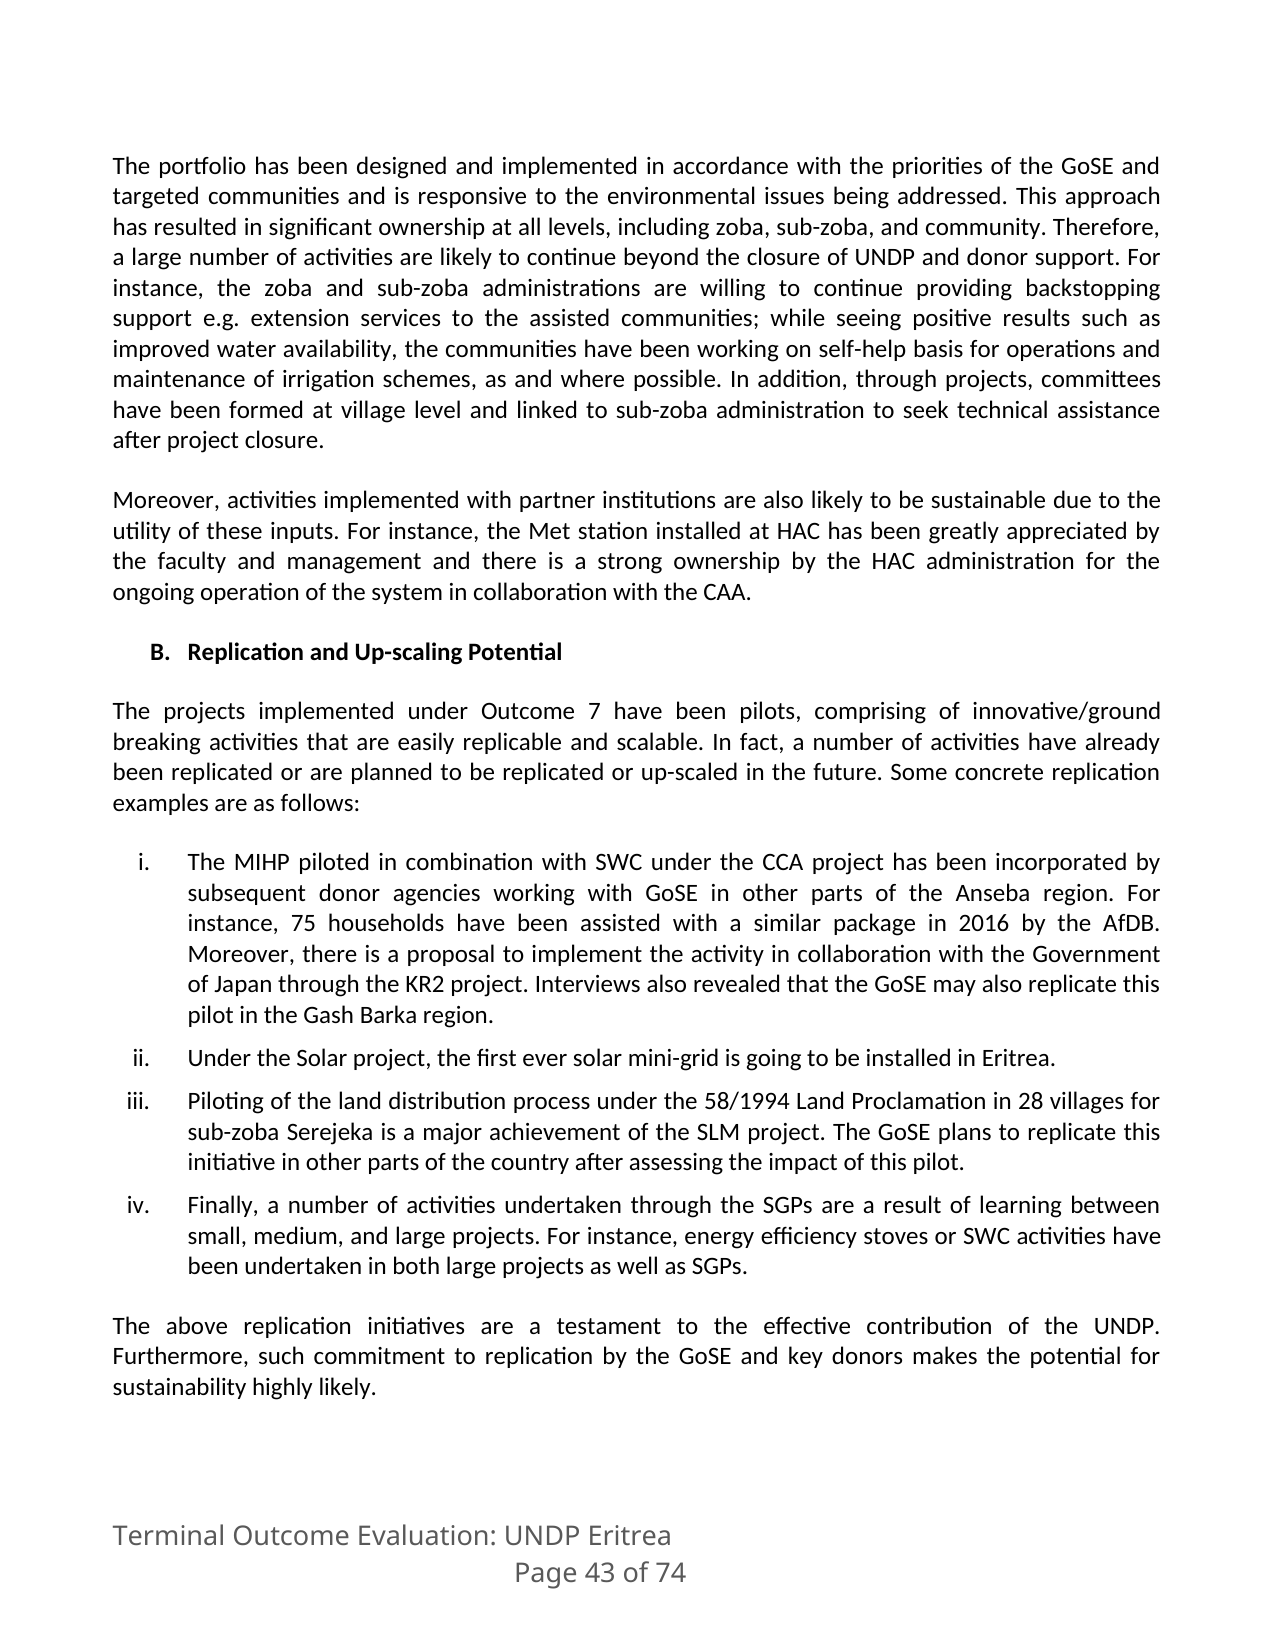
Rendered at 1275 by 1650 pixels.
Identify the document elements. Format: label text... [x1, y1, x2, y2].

list Under the Solar project, the first ever solar mini-grid is going to be installed in Eritrea. [150, 1042, 1162, 1073]
list The MIHP piloted in combination with SWC under the CCA project has been incorporated by subsequent donor agencies working with GoSE in other parts of the Anseba region. For instance, 75 households have been assisted with a similar package in 2016 by the AfDB. Moreover, there is a proposal to implement the activity in collaboration with the Government of Japan through the KR2 project. Interviews also revealed that the GoSE may also replicate this pilot in the Gash Barka region. [150, 847, 1162, 1030]
list Replication and Up-scaling Potential [150, 636, 1162, 666]
list Piloting of the land distribution process under the 58/1994 Land Proclamation in 28 villages for sub-zoba Serejeka is a major achievement of the SLM project. The GoSE plans to replicate this initiative in other parts of the country after assessing the impact of this pilot. [150, 1085, 1162, 1177]
list Finally, a number of activities undertaken through the SGPs are a result of learning between small, medium, and large projects. For instance, energy efficiency stoves or SWC activities have been undertaken in both large projects as well as SGPs. [150, 1189, 1162, 1281]
text The projects implemented under Outcome 7 have been pilots, comprising of innovative/ground breaking activities that are easily replicable and scalable. In fact, a number of activities have already been replicated or are planned to be replicated or up-scaled in the future. Some concrete replication examples are as follows: [112, 695, 1162, 817]
text The above replication initiatives are a testament to the effective contribution of the UNDP. Furthermore, such commitment to replication by the GoSE and key donors makes the potential for sustainability highly likely. [112, 1310, 1162, 1402]
text The portfolio has been designed and implemented in accordance with the priorities of the GoSE and targeted communities and is responsive to the environmental issues being addressed. This approach has resulted in significant ownership at all levels, including zoba, sub-zoba, and community. Therefore, a large number of activities are likely to continue beyond the closure of UNDP and donor support. For instance, the zoba and sub-zoba administrations are willing to continue providing backstopping support e.g. extension services to the assisted communities; while seeing positive results such as improved water availability, the communities have been working on self-help basis for operations and maintenance of irrigation schemes, as and where possible. In addition, through projects, committees have been formed at village level and linked to sub-zoba administration to seek technical assistance after project closure. [112, 150, 1162, 455]
text Moreover, activities implemented with partner institutions are also likely to be sustainable due to the utility of these inputs. For instance, the Met station installed at HAC has been greatly appreciated by the faculty and management and there is a strong ownership by the HAC administration for the ongoing operation of the system in collaboration with the CAA. [112, 484, 1162, 606]
